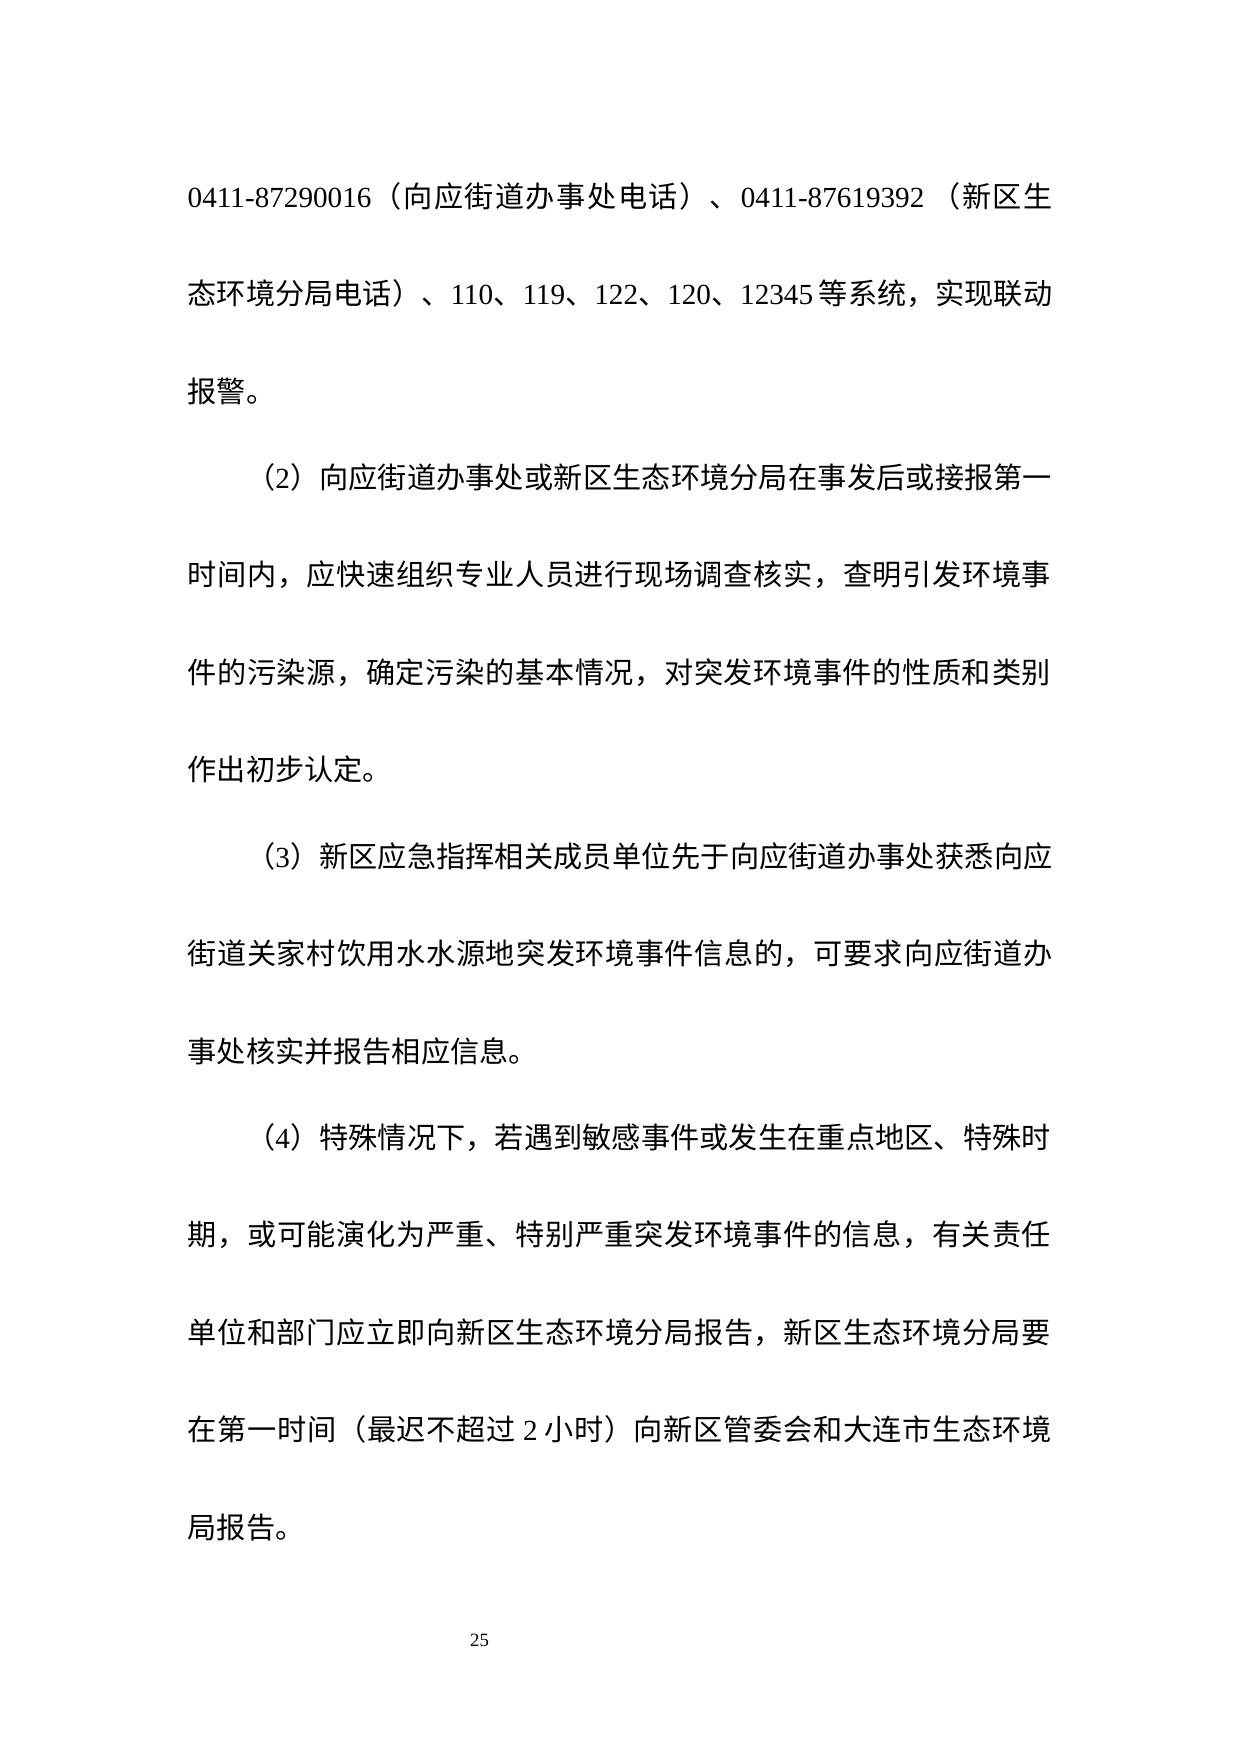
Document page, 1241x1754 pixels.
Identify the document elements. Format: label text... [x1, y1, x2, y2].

text （2）向应街道办事处或新区生态环境分局在事发后或接报第一时间内，应快速组织专业人员进行现场调查核实，查明引发环境事件的污染源，确定污染的基本情况，对突发环境事件的性质和类别作出初步认定。 [187, 443, 1053, 801]
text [187, 162, 1053, 422]
text （4）特殊情况下，若遇到敏感事件或发生在重点地区、特殊时期，或可能演化为严重、特别严重突发环境事件的信息，有关责任单位和部门应立即向新区生态环境分局报告，新区生态环境分局要在第一时间（最迟不超过2小时）向新区管委会和大连市生态环境局报告。 [187, 1103, 1053, 1558]
text （3）新区应急指挥相关成员单位先于向应街道办事处获悉向应街道关家村饮用水水源地突发环境事件信息的，可要求向应街道办事处核实并报告相应信息。 [187, 822, 1053, 1082]
